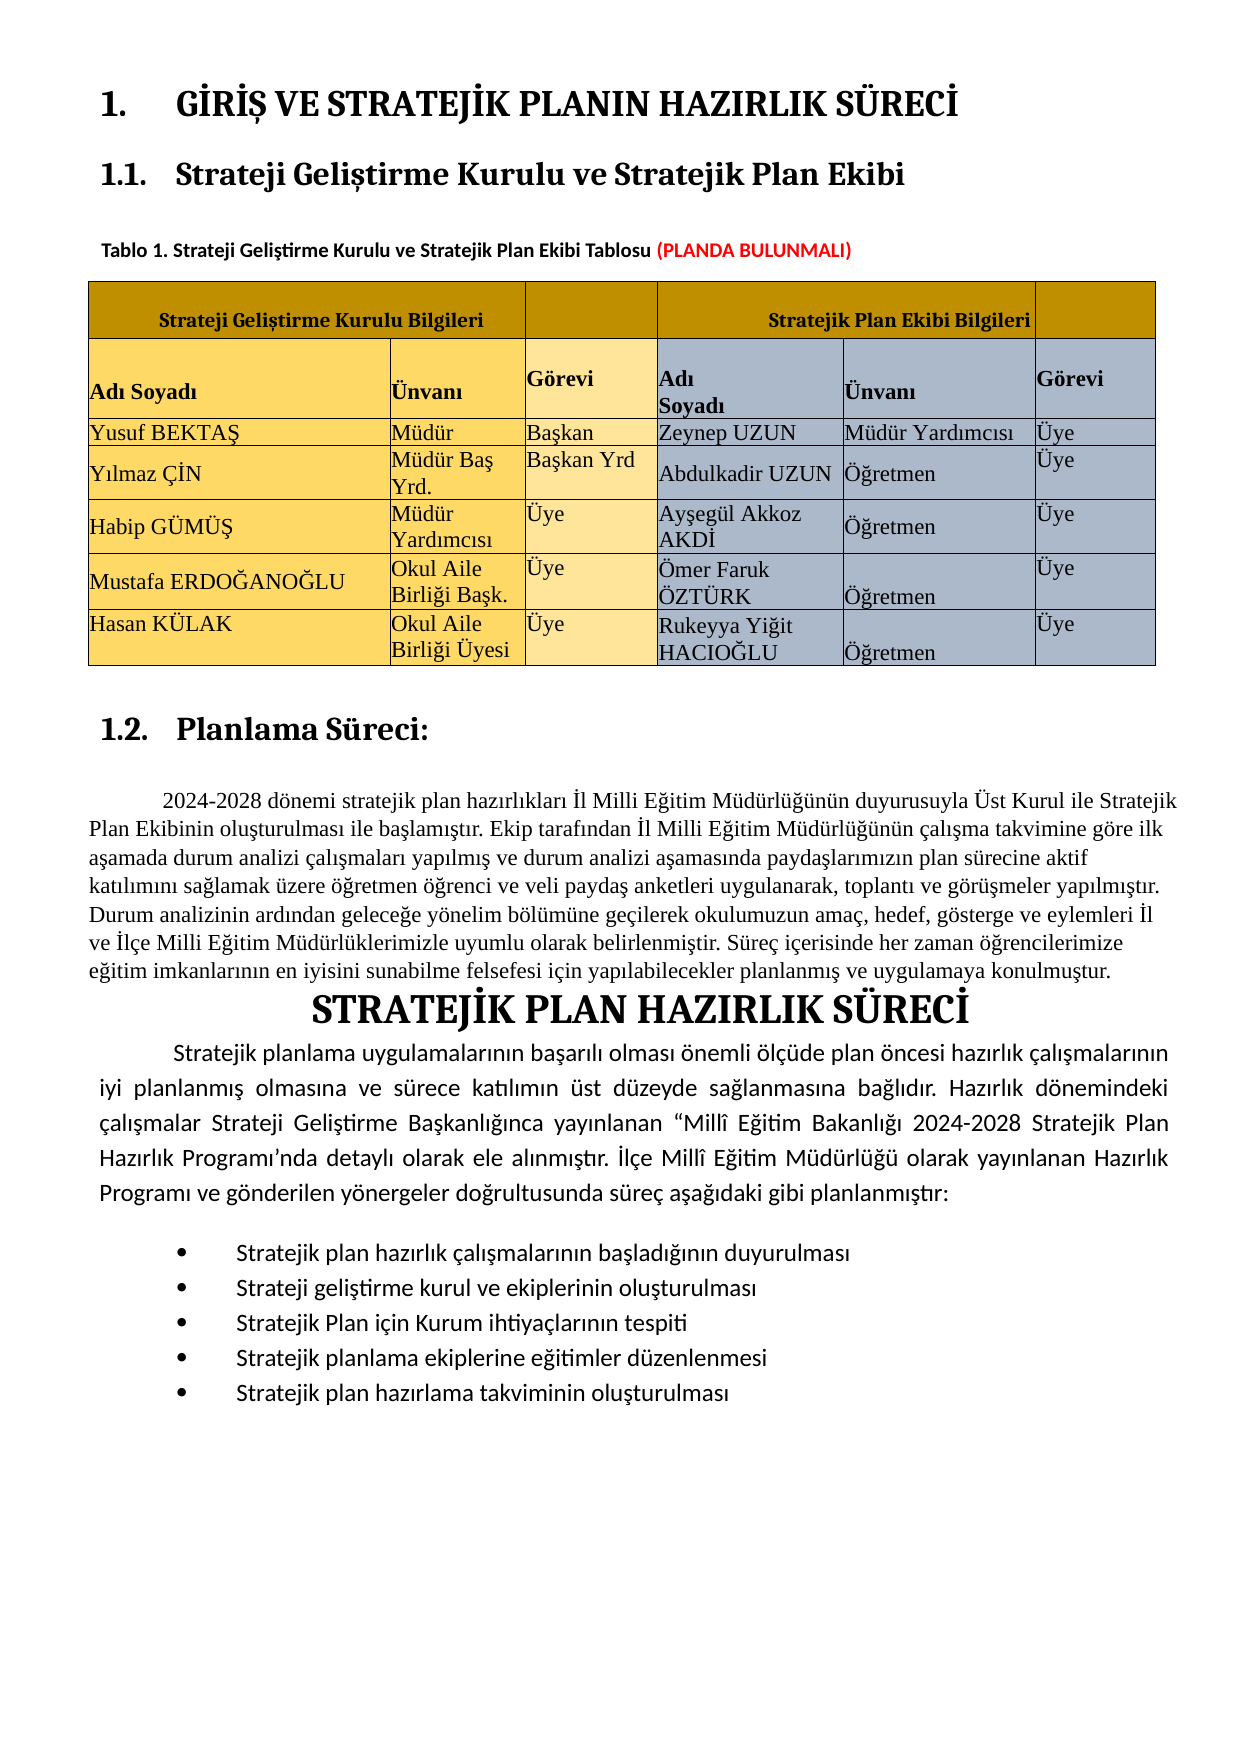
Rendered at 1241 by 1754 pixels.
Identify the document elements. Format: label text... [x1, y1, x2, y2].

list Stratejik planlama ekiplerine eğitimler düzenlenmesi [103, 1342, 1181, 1373]
table_cell Üye [1036, 446, 1155, 499]
list Planlama Süreci: [101, 710, 1181, 749]
table_cell Habip GÜMÜŞ [89, 500, 390, 553]
table_header Strateji Geliştirme Kurulu Bilgileri [89, 282, 525, 338]
list Stratejik plan hazırlama takviminin oluşturulması [103, 1377, 1181, 1408]
table_cell Abdulkadir UZUN [658, 446, 843, 499]
table_cell Hasan KÜLAK [89, 610, 390, 665]
table_cell Rukeyya Yiğit HACIOĞLU [658, 610, 843, 665]
table_cell Adı Soyadı [89, 339, 390, 418]
text Stratejik planlama uygulamalarının başarılı olması önemli ölçüde plan öncesi hazırlık çalışmalarının iyi planlanmış olmasına ve sürece katılımın üst düzeyde sağlanmasına bağlıdır. Hazırlık dönemindeki çalışmalar Strateji Geliştirme Başkanlığınca yayınlanan “Millî Eğitim Bakanlığı 2024-2028 Stratejik Plan Hazırlık Programı’nda detaylı olarak ele alınmıştır. İlçe Millî Eğitim Müdürlüğü olarak yayınlanan Hazırlık Programı ve gönderilen yönergeler doğrultusunda süreç aşağıdaki gibi planlanmıştır: [99, 1037, 1171, 1208]
table_cell Yusuf BEKTAŞ [89, 419, 390, 445]
table_cell Öğretmen [844, 446, 1035, 499]
table_cell Ayşegül Akkoz AKDİ [658, 500, 843, 553]
list Stratejik Plan için Kurum ihtiyaçlarının tespiti [103, 1307, 1181, 1338]
list Stratejik plan hazırlık çalışmalarının başladığının duyurulması [103, 1237, 1181, 1268]
table_cell Okul Aile Birliği Başk. [391, 554, 525, 609]
table_cell Mustafa ERDOĞANOĞLU [89, 554, 390, 609]
table_cell Adı Soyadı [658, 339, 843, 418]
table_cell Ünvanı [844, 339, 1035, 418]
table_cell Öğretmen [844, 554, 1035, 609]
table_cell Üye [1036, 610, 1155, 665]
table_cell Üye [1036, 419, 1155, 445]
table_cell Ünvanı [391, 339, 525, 418]
list Strateji geliştirme kurul ve ekiplerinin oluşturulması [103, 1272, 1181, 1303]
subtitle STRATEJİK PLAN HAZIRLIK SÜRECİ [101, 986, 1181, 1034]
table_cell Yılmaz ÇİN [89, 446, 390, 499]
table_cell Başkan Yrd [526, 446, 657, 499]
table_cell Üye [1036, 500, 1155, 553]
table_header Stratejik Plan Ekibi Bilgileri [658, 282, 1035, 338]
table_cell Müdür Baş Yrd. [391, 446, 525, 499]
table_cell Görevi [526, 339, 657, 418]
table_header [1036, 282, 1155, 338]
table_cell Üye [526, 610, 657, 665]
table_cell Üye [526, 554, 657, 609]
table_cell Üye [1036, 554, 1155, 609]
list Strateji Geliştirme Kurulu ve Stratejik Plan Ekibi [101, 155, 1181, 194]
table_cell Zeynep UZUN [658, 419, 843, 445]
table_cell Üye [526, 500, 657, 553]
table_cell Ömer Faruk ÖZTÜRK [658, 554, 843, 609]
text 2024-2028 dönemi stratejik plan hazırlıkları İl Milli Eğitim Müdürlüğünün duyurusuyla Üst Kurul ile Stratejik Plan Ekibinin oluşturulması ile başlamıştır. Ekip tarafından İl Milli Eğitim Müdürlüğünün çalışma takvimine göre ilk aşamada durum analizi çalışmaları yapılmış ve durum analizi aşamasında paydaşlarımızın plan sürecine aktif katılımını sağlamak üzere öğretmen öğrenci ve veli paydaş anketleri uygulanarak, toplantı ve görüşmeler yapılmıştır. Durum analizinin ardından geleceğe yönelim bölümüne geçilerek okulumuzun amaç, hedef, gösterge ve eylemleri İl ve İlçe Milli Eğitim Müdürlüklerimizle uyumlu olarak belirlenmiştir. Süreç içerisinde her zaman öğrencilerimize eğitim imkanlarının en iyisini sunabilme felsefesi için yapılabilecekler planlanmış ve uygulamaya konulmuştur. [89, 787, 1181, 984]
table_cell Müdür Yardımcısı [844, 419, 1035, 445]
table_cell Öğretmen [844, 500, 1035, 553]
list GİRİŞ VE STRATEJİK PLANIN HAZIRLIK SÜRECİ [101, 83, 1181, 126]
text Tablo 1. Strateji Geliştirme Kurulu ve Stratejik Plan Ekibi Tablosu (PLANDA BULUNMALI) [101, 237, 1181, 262]
table_cell Müdür Yardımcısı [391, 500, 525, 553]
table_cell Okul Aile Birliği Üyesi [391, 610, 525, 665]
table_cell Müdür [391, 419, 525, 445]
table_header [526, 282, 657, 338]
table_cell Görevi [1036, 339, 1155, 418]
table_cell Öğretmen [844, 610, 1035, 665]
table_cell Başkan [526, 419, 657, 445]
